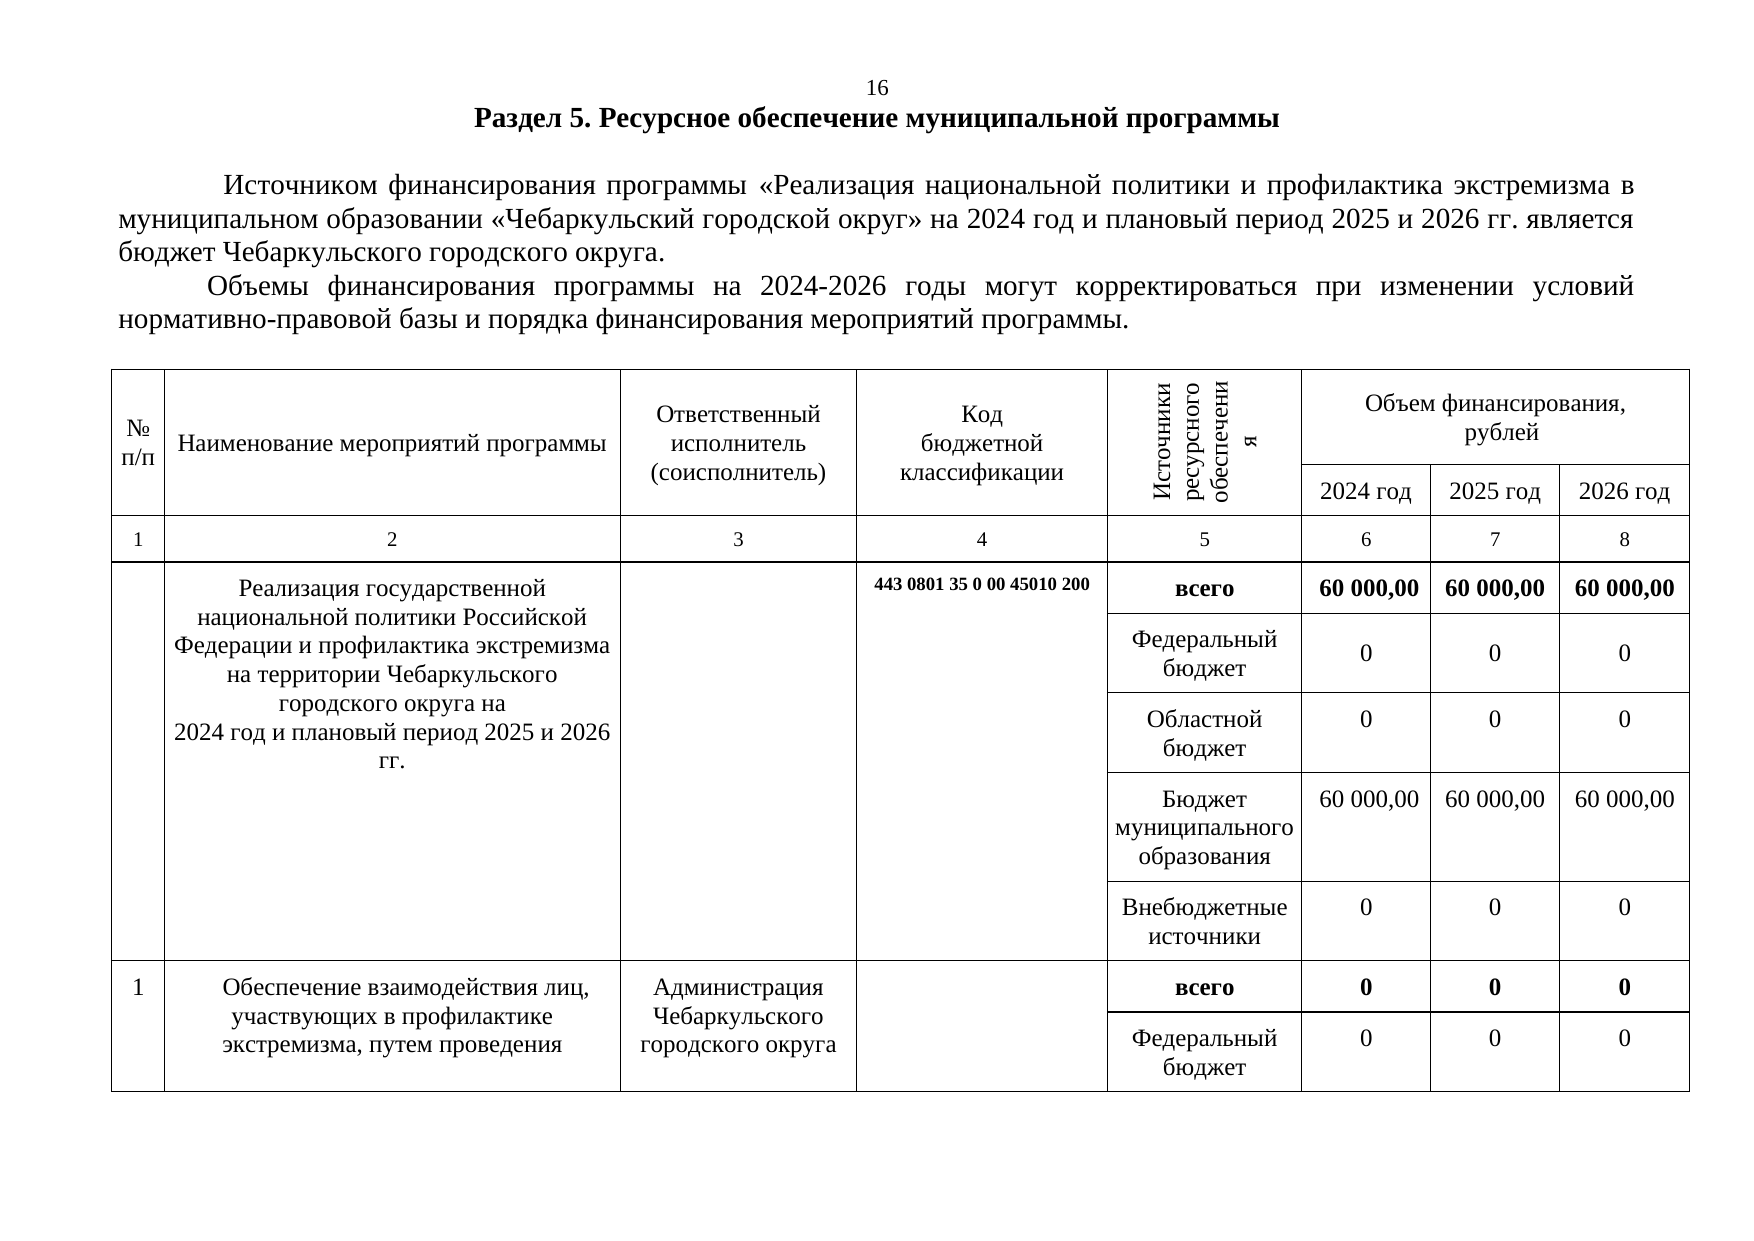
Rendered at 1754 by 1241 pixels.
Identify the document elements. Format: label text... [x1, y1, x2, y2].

table_cell 443 0801 35 0 00 45010 200 [857, 563, 1107, 960]
table_cell 0 [1302, 693, 1430, 772]
table_cell 0 [1302, 614, 1430, 692]
table_cell 8 [1560, 516, 1689, 561]
table_cell 4 [857, 516, 1107, 561]
table_cell 7 [1431, 516, 1559, 561]
table_header Источники ресурсного обеспечения [1108, 370, 1301, 515]
table_header Код бюджетной классификации [857, 370, 1107, 515]
table_cell 0 [1302, 1013, 1430, 1091]
table_cell 2025 год [1431, 465, 1559, 515]
table_cell 0 [1560, 1013, 1689, 1091]
table_cell 60 000,00 [1431, 563, 1559, 612]
table_cell Областной бюджет [1108, 693, 1301, 772]
table_cell 0 [1302, 882, 1430, 960]
table_cell всего [1108, 961, 1301, 1011]
table_cell Федеральный бюджет [1108, 614, 1301, 692]
table_cell 0 [1431, 614, 1559, 692]
table_cell Бюджет муниципального образования [1108, 773, 1301, 881]
table_cell 6 [1302, 516, 1430, 561]
table_cell 60 000,00 [1302, 773, 1430, 881]
table_cell 2 [165, 516, 620, 561]
table_cell 0 [1431, 693, 1559, 772]
table_header Ответственный исполнитель (соисполнитель) [621, 370, 856, 515]
table_cell 1 [112, 961, 164, 1091]
table_cell [112, 563, 164, 960]
text Объемы финансирования программы на 2024-2026 годы могут корректироваться при изменении условий нормативно-правовой базы и порядка финансирования мероприятий программы. [118, 268, 1636, 335]
table_cell 0 [1560, 614, 1689, 692]
table_cell 3 [621, 516, 856, 561]
text Раздел 5. Ресурсное обеспечение муниципальной программы [118, 100, 1636, 134]
table_cell [857, 961, 1107, 1091]
table_cell 60 000,00 [1560, 773, 1689, 881]
table_cell всего [1108, 563, 1301, 612]
table_cell 0 [1431, 1013, 1559, 1091]
table_header Наименование мероприятий программы [165, 370, 620, 515]
table_cell Федеральный бюджет [1108, 1013, 1301, 1091]
table_cell [621, 563, 856, 960]
table_header № п/п [112, 370, 164, 515]
table_cell 5 [1108, 516, 1301, 561]
table_cell 2024 год [1302, 465, 1430, 515]
table_cell Администрация Чебаркульского городского округа [621, 961, 856, 1091]
table_cell 60 000,00 [1431, 773, 1559, 881]
table_cell 1 [112, 516, 164, 561]
table_cell Обеспечение взаимодействия лиц, участвующих в профилактике экстремизма, путем проведения заседаний межведомственной комиссии по профилактики проявления экстремизма [165, 961, 620, 1091]
table_cell 0 [1431, 882, 1559, 960]
table_cell Реализация государственной национальной политики Российской Федерации и профилактика экстремизма на территории Чебаркульского городского округа на 2024 год и плановый период 2025 и 2026 гг. [165, 563, 620, 960]
table_cell 0 [1560, 693, 1689, 772]
table_cell 60 000,00 [1302, 563, 1430, 612]
table_cell 0 [1560, 961, 1689, 1011]
table_cell 0 [1431, 961, 1559, 1011]
table_cell 60 000,00 [1560, 563, 1689, 612]
text Источником финансирования программы «Реализация национальной политики и профилактика экстремизма в муниципальном образовании «Чебаркульский городской округ» на 2024 год и плановый период 2025 и 2026 гг. является бюджет Чебаркульского городского округа. [118, 167, 1636, 268]
table_cell 0 [1560, 882, 1689, 960]
table_header Объем финансирования, рублей [1302, 370, 1689, 464]
table_cell 2026 год [1560, 465, 1689, 515]
table_cell 0 [1302, 961, 1430, 1011]
table_cell Внебюджетные источники [1108, 882, 1301, 960]
